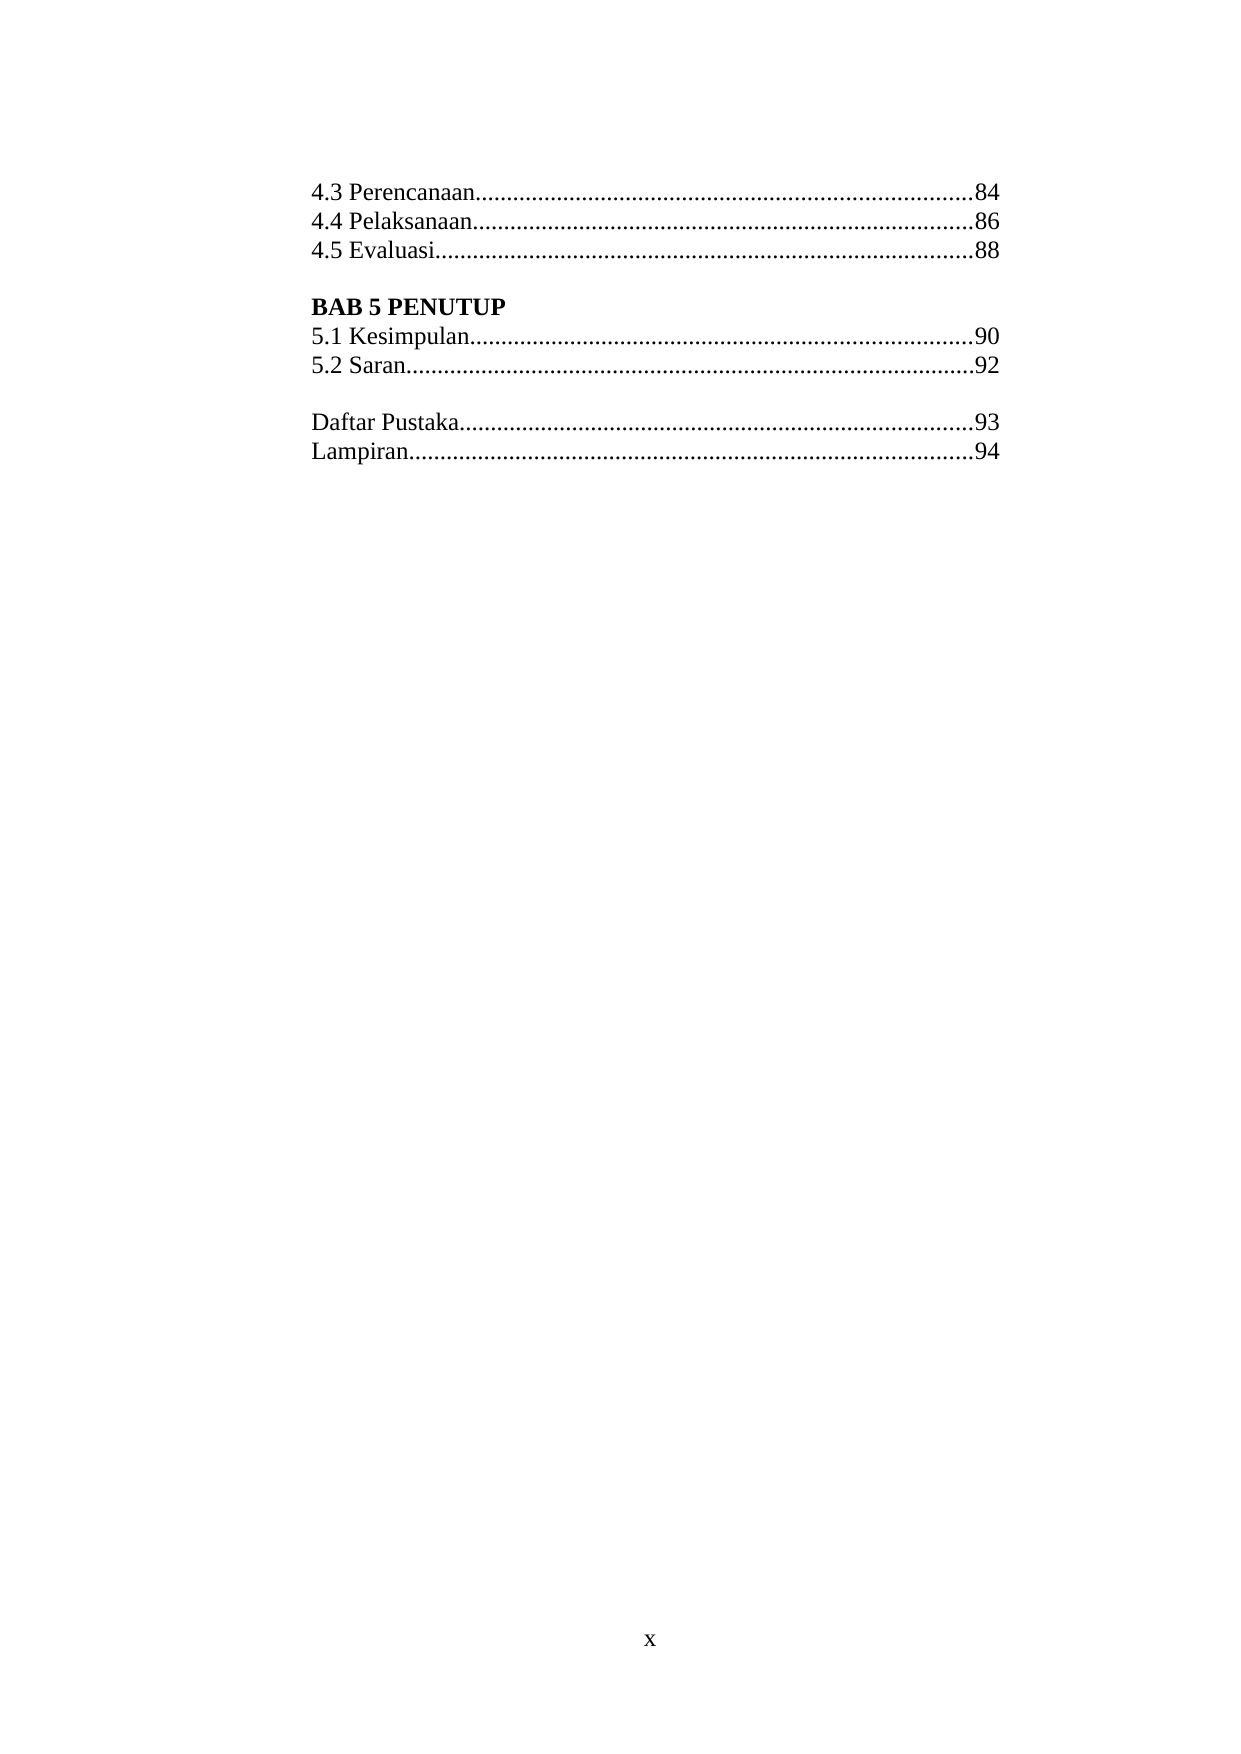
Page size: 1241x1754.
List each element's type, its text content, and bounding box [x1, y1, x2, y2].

text 4.5 Evaluasi 88 [236, 235, 1063, 263]
text Daftar Pustaka 93 [236, 407, 1063, 436]
text 4.4 Pelaksanaan 86 [236, 206, 1063, 235]
text 4.3 Perencanaan 84 [236, 177, 1063, 206]
text 5.2 Saran 92 [236, 350, 1063, 378]
text BAB 5 PENUTUP [236, 292, 1063, 321]
text Lampiran 94 [236, 436, 1063, 465]
text 5.1 Kesimpulan 90 [236, 321, 1063, 350]
